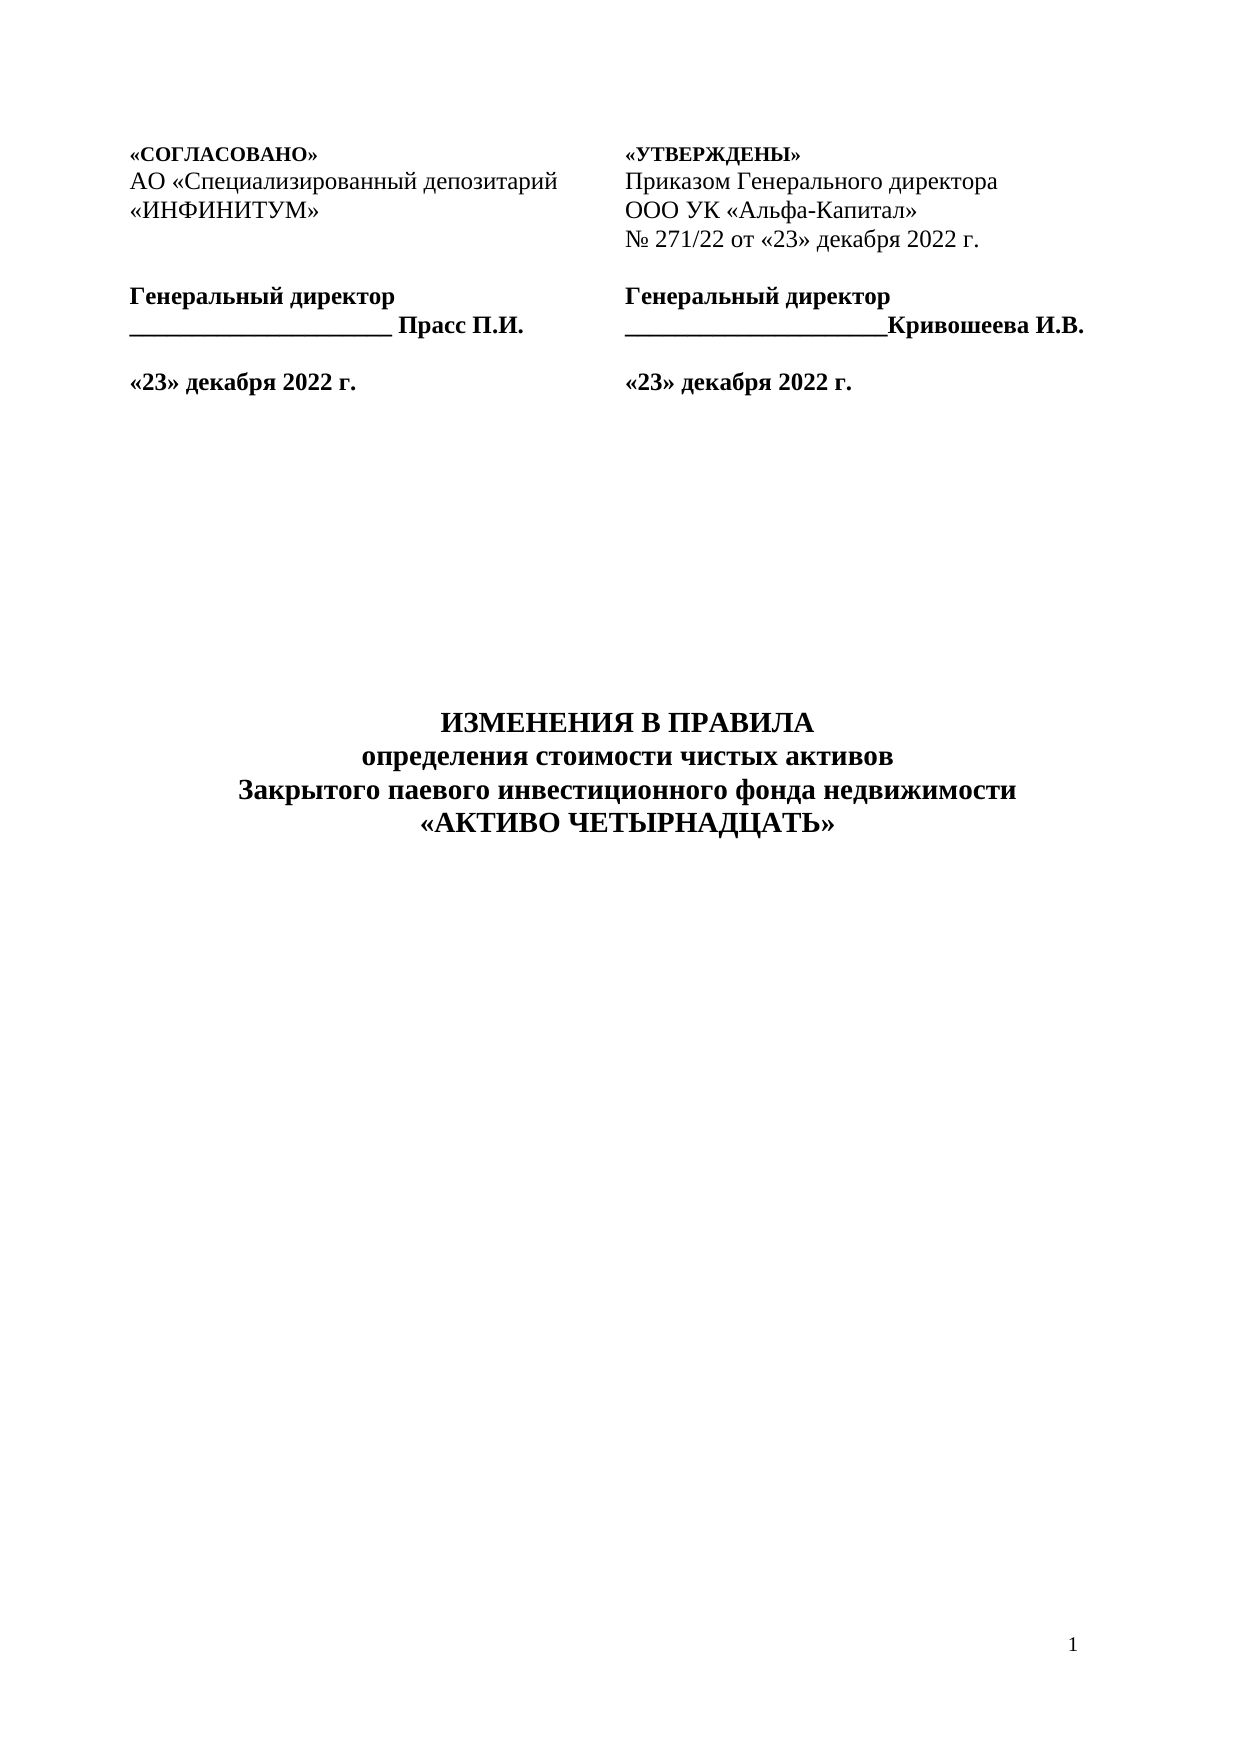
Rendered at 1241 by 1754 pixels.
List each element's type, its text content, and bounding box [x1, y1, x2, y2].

table_header «СОГЛАСОВАНО» АО «Специализированный депозитарий «ИНФИНИТУМ» Генеральный директор _____________________ Прасс П.И. «23» декабря 2022 г. [118, 142, 614, 503]
text ИЗМЕНЕНИЯ В ПРАВИЛА [177, 705, 1078, 738]
text Закрытого паевого инвестиционного фонда недвижимости «АКТИВО ЧЕТЫРНАДЦАТЬ»Изложить Правила определения стоимости чистых активов в следующей редакции: [177, 772, 1078, 839]
text определения стоимости чистых активов [177, 738, 1078, 772]
table_header «УТВЕРЖДЕНЫ» Приказом Генерального директора ООО УК «Альфа-Капитал» № 271/22 от «23» декабря 2022 г. Генеральный директор _____________________Кривошеева И.В. «23» декабря 2022 г. [614, 142, 1122, 503]
